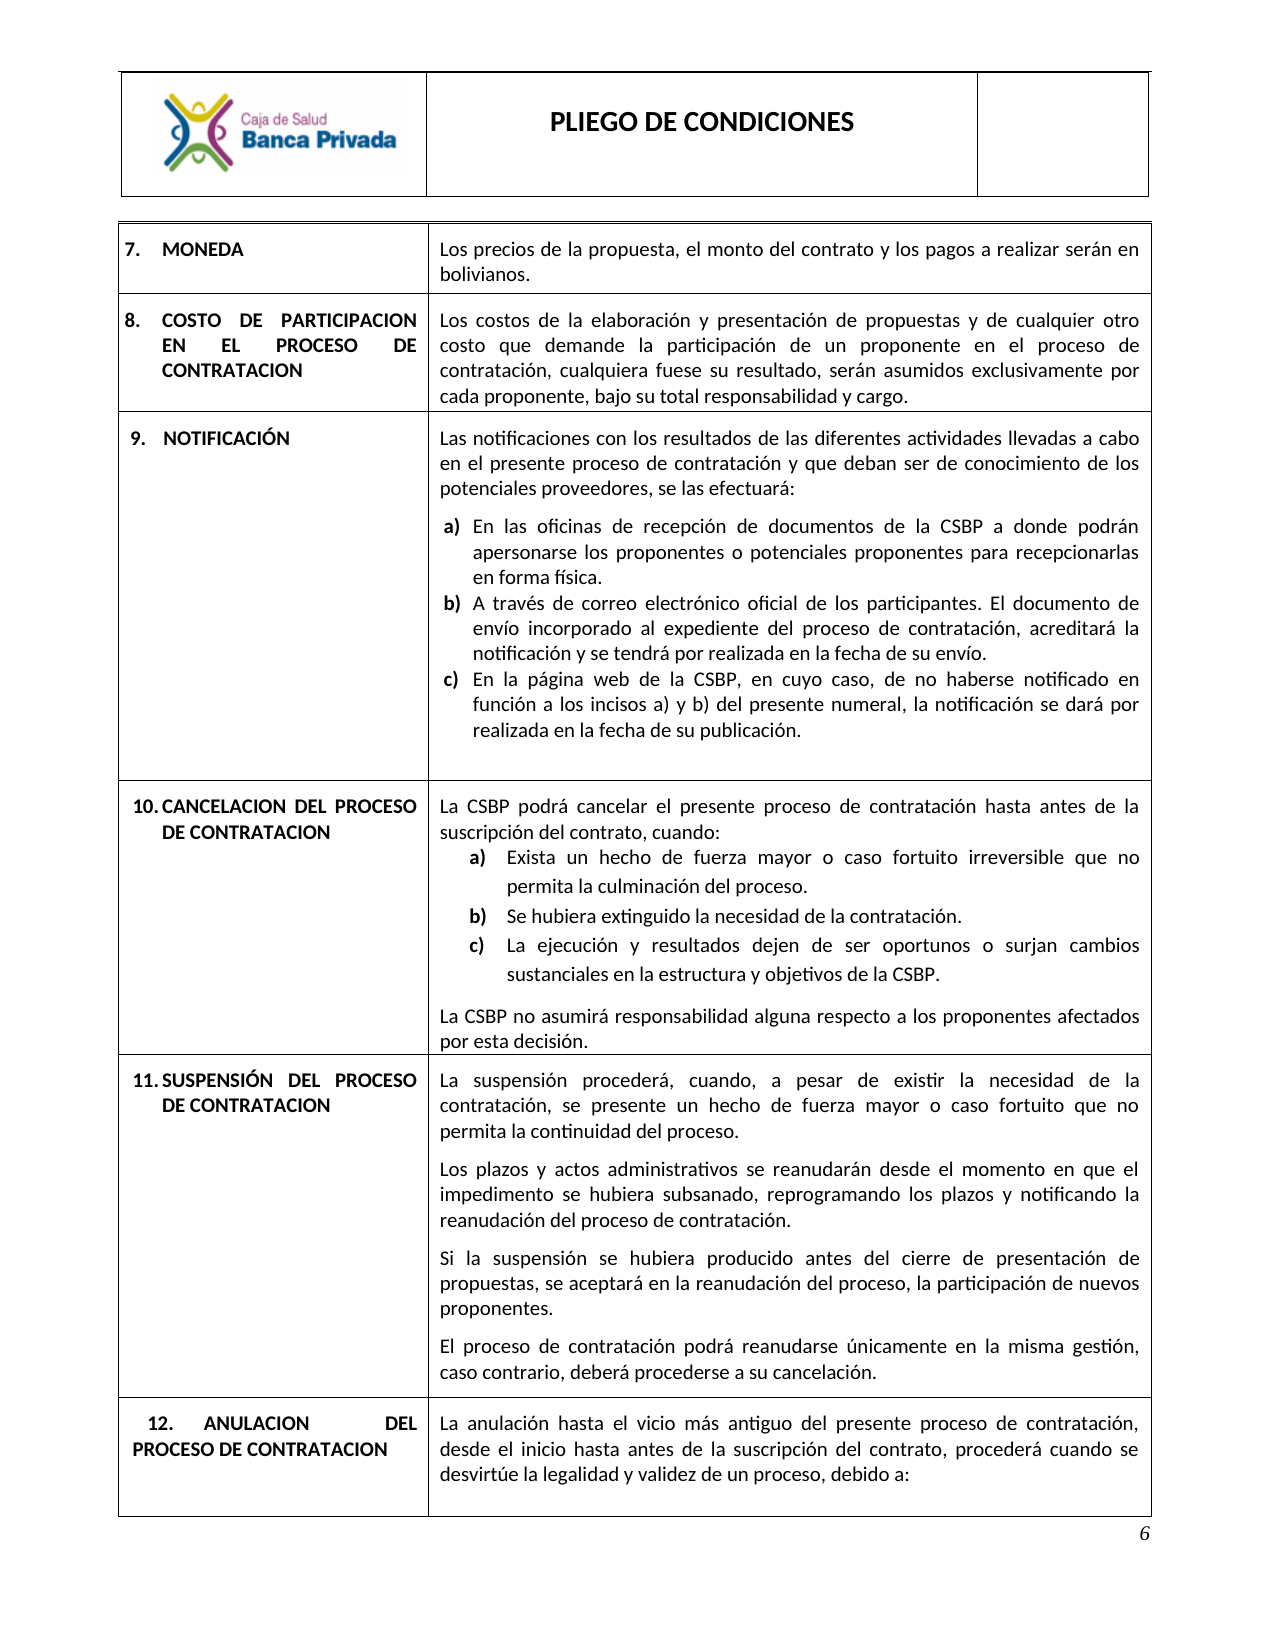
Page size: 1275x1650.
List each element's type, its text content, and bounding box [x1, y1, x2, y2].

table_cell Las notificaciones con los resultados de las diferentes actividades llevadas a cabo en el presente proceso de contratación y que deban ser de conocimiento de los potenciales proveedores, se las efectuará: En las oficinas de recepción de documentos de la CSBP a donde podrán apersonarse los proponentes o potenciales proponentes para recepcionarlas en forma física. A través de correo electrónico oficial de los participantes. El documento de envío incorporado al expediente del proceso de contratación, acreditará la notificación y se tendrá por realizada en la fecha de su envío. En la página web de la CSBP, en cuyo caso, de no haberse notificado en función a los incisos a) y b) del presente numeral, la notificación se dará por realizada en la fecha de su publicación. [429, 412, 1151, 780]
table_cell La suspensión procederá, cuando, a pesar de existir la necesidad de la contratación, se presente un hecho de fuerza mayor o caso fortuito que no permita la continuidad del proceso. Los plazos y actos administrativos se reanudarán desde el momento en que el impedimento se hubiera subsanado, reprogramando los plazos y notificando la reanudación del proceso de contratación. Si la suspensión se hubiera producido antes del cierre de presentación de propuestas, se aceptará en la reanudación del proceso, la participación de nuevos proponentes. El proceso de contratación podrá reanudarse únicamente en la misma gestión, caso contrario, deberá procederse a su cancelación. [429, 1055, 1151, 1397]
table_cell SUSPENSIÓN DEL PROCESO DE CONTRATACION [119, 1055, 428, 1397]
picture [149, 73, 404, 177]
table_cell NOTIFICACIÓN [119, 412, 428, 780]
table_cell Los precios de la propuesta, el monto del contrato y los pagos a realizar serán en bolivianos. [429, 224, 1151, 293]
table_cell CANCELACION DEL PROCESO DE CONTRATACION [119, 781, 428, 1054]
table_cell Los costos de la elaboración y presentación de propuestas y de cualquier otro costo que demande la participación de un proponente en el proceso de contratación, cualquiera fuese su resultado, serán asumidos exclusivamente por cada proponente, bajo su total responsabilidad y cargo. [429, 294, 1151, 411]
table_cell COSTO DE PARTICIPACION EN EL PROCESO DE CONTRATACION [119, 294, 428, 411]
table_cell ANULACION DEL PROCESO DE CONTRATACION [119, 1398, 428, 1516]
table_cell MONEDA [119, 224, 428, 293]
table_cell La CSBP podrá cancelar el presente proceso de contratación hasta antes de la suscripción del contrato, cuando: Exista un hecho de fuerza mayor o caso fortuito irreversible que no permita la culminación del proceso. Se hubiera extinguido la necesidad de la contratación. La ejecución y resultados dejen de ser oportunos o surjan cambios sustanciales en la estructura y objetivos de la CSBP. La CSBP no asumirá responsabilidad alguna respecto a los proponentes afectados por esta decisión. [429, 781, 1151, 1054]
